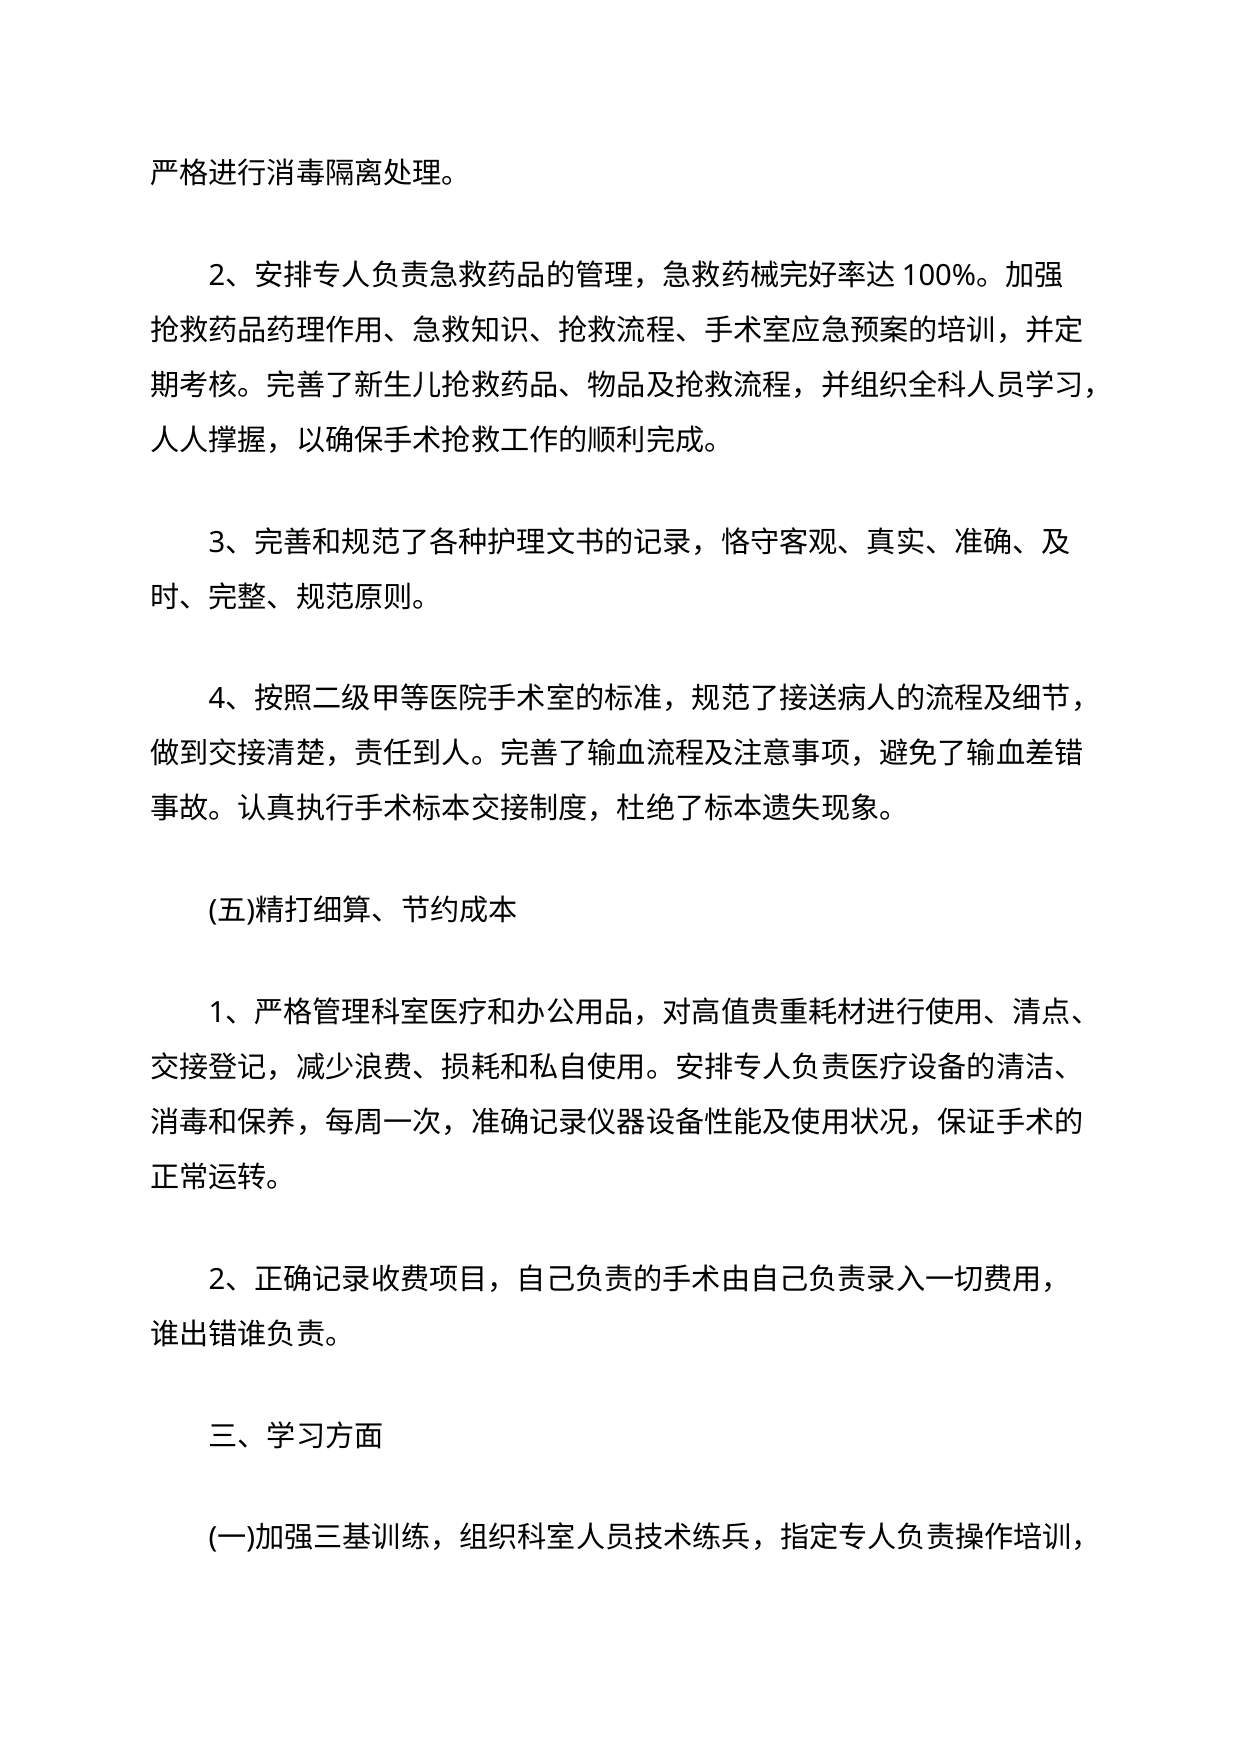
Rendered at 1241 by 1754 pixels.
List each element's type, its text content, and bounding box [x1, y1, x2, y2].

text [150, 150, 1090, 192]
text (五)精打细算、节约成本 [150, 887, 1090, 929]
text 三、学习方面 [150, 1412, 1090, 1454]
text 1、严格管理科室医疗和办公用品，对高值贵重耗材进行使用、清点、交接登记，减少浪费、损耗和私自使用。安排专人负责医疗设备的清洁、消毒和保养，每周一次，准确记录仪器设备性能及使用状况，保证手术的正常运转。 [150, 989, 1090, 1196]
text 4、按照二级甲等医院手术室的标准，规范了接送病人的流程及细节，做到交接清楚，责任到人。完善了输血流程及注意事项，避免了输血差错事故。认真执行手术标本交接制度，杜绝了标本遗失现象。 [150, 675, 1090, 827]
text 3、完善和规范了各种护理文书的记录，恪守客观、真实、准确、及时、完整、规范原则。 [150, 518, 1090, 616]
text 2、正确记录收费项目，自己负责的手术由自己负责录入一切费用，谁出错谁负责。 [150, 1255, 1090, 1353]
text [150, 1514, 1090, 1556]
text 2、安排专人负责急救药品的管理，急救药械完好率达100%。加强抢救药品药理作用、急救知识、抢救流程、手术室应急预案的培训，并定期考核。完善了新生儿抢救药品、物品及抢救流程，并组织全科人员学习，人人撑握，以确保手术抢救工作的顺利完成。 [150, 252, 1090, 459]
